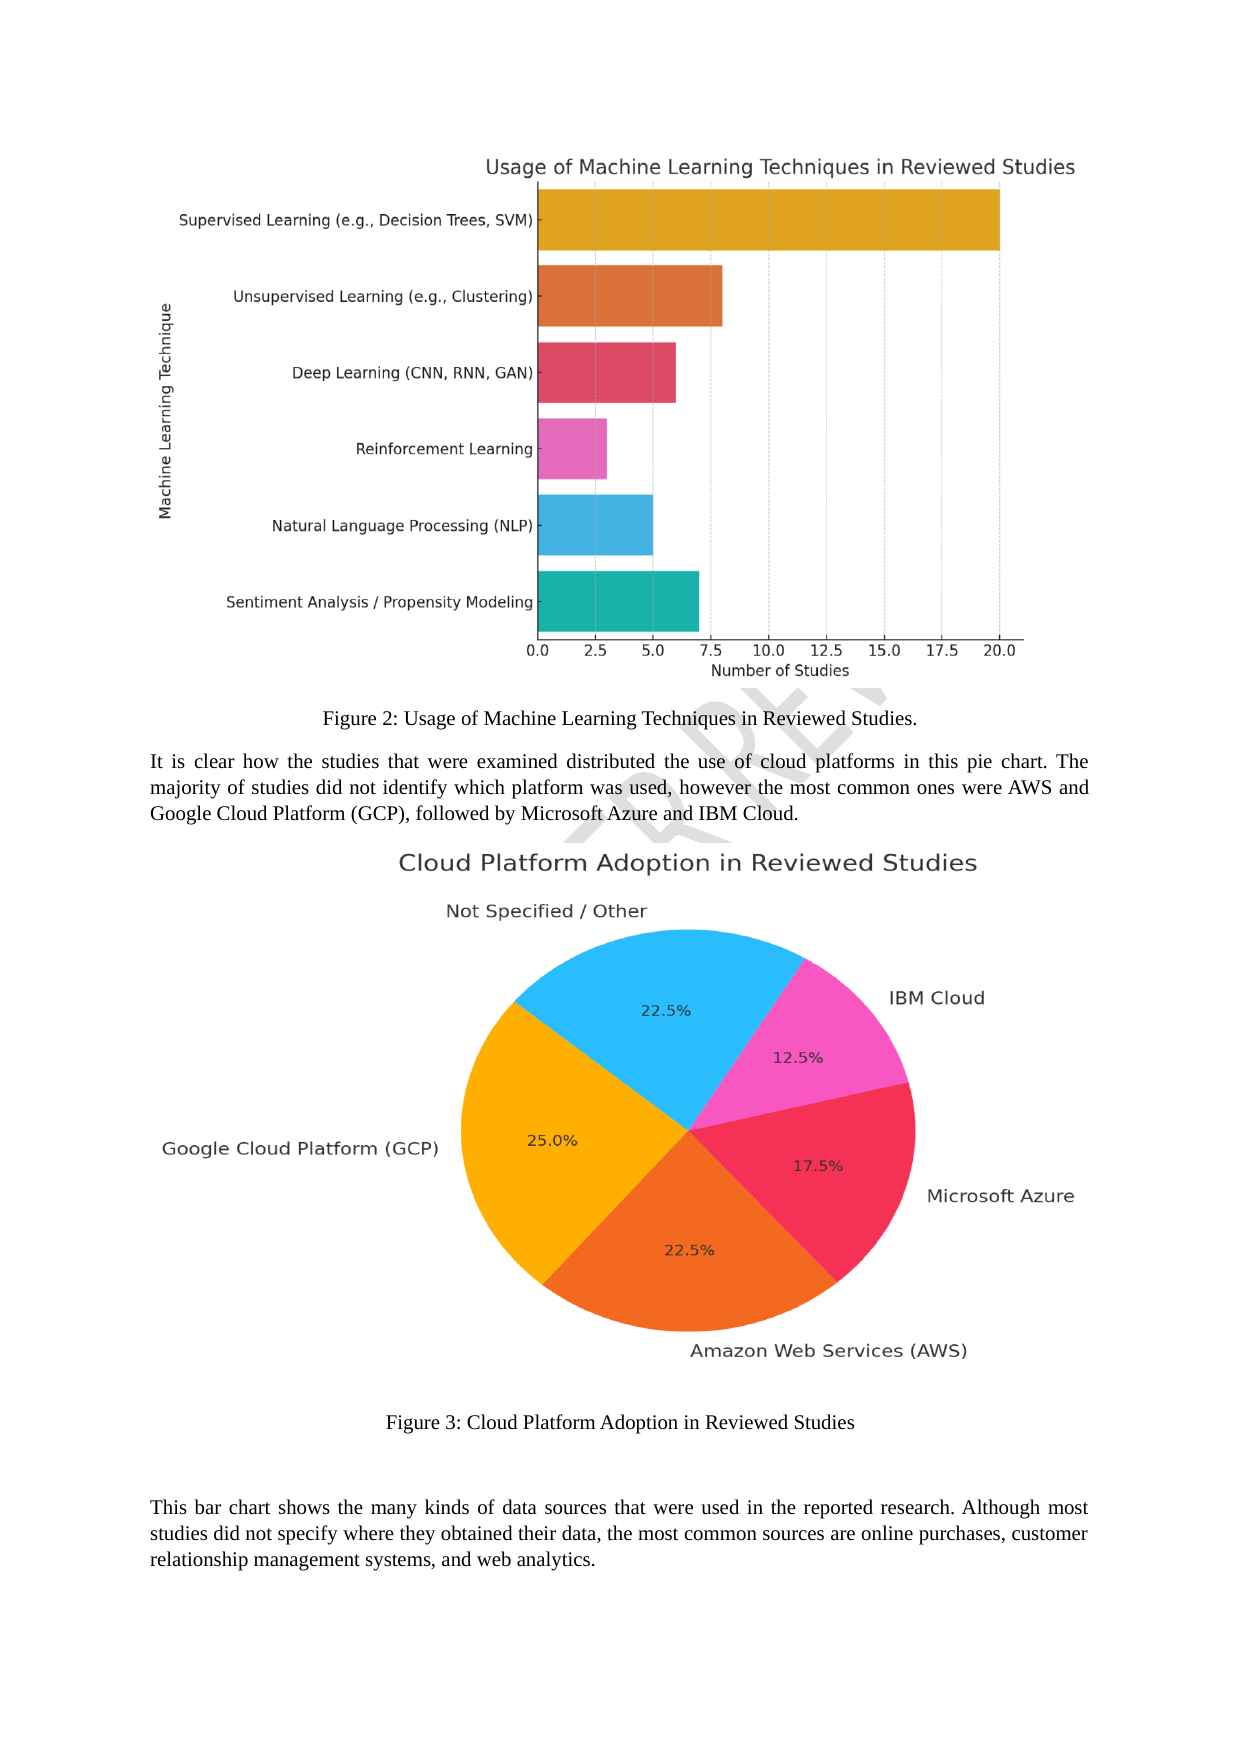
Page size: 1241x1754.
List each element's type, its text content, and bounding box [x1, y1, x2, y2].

text Figure 3: Cloud Platform Adoption in Reviewed Studies [150, 1410, 1090, 1434]
text This bar chart shows the many kinds of data sources that were used in the reported research. Although most studies did not specify where they obtained their data, the most common sources are online purchases, customer relationship management systems, and web analytics. [150, 1495, 1090, 1571]
text It is clear how the studies that were examined distributed the use of cloud platforms in this pie chart. The majority of studies did not identify which platform was used, however the most common ones were AWS and Google Cloud Platform (GCP), followed by Microsoft Azure and IBM Cloud. [150, 749, 1090, 825]
picture [150, 843, 1086, 1392]
text Figure 2: Usage of Machine Learning Techniques in Reviewed Studies. [150, 706, 1090, 730]
picture [150, 150, 1084, 688]
